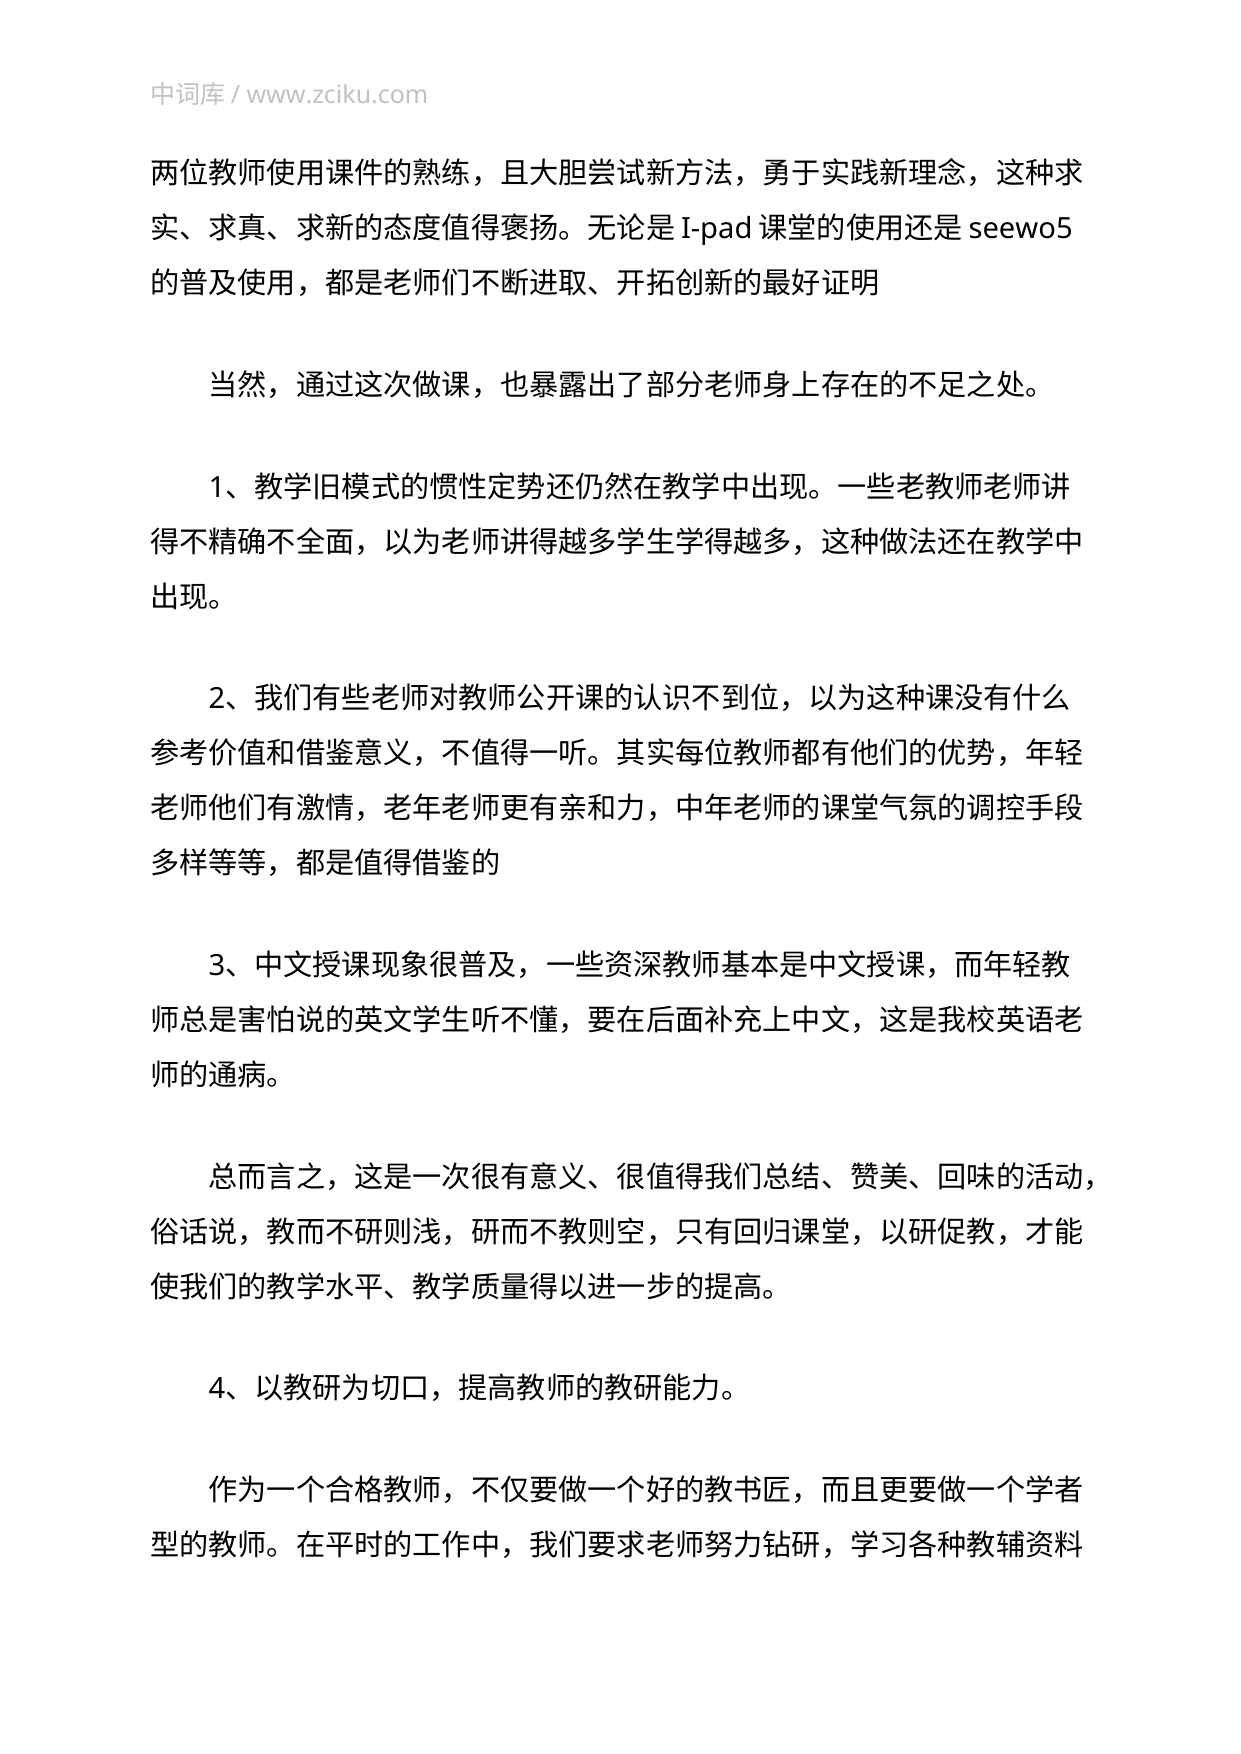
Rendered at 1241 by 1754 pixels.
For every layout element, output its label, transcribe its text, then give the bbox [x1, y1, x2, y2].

text 2、我们有些老师对教师公开课的认识不到位，以为这种课没有什么参考价值和借鉴意义，不值得一听。其实每位教师都有他们的优势，年轻老师他们有激情，老年老师更有亲和力，中年老师的课堂气氛的调控手段多样等等，都是值得借鉴的 [150, 675, 1090, 882]
text 3、中文授课现象很普及，一些资深教师基本是中文授课，而年轻教师总是害怕说的英文学生听不懂，要在后面补充上中文，这是我校英语老师的通病。 [150, 942, 1090, 1094]
text 4、以教研为切口，提高教师的教研能力。 [150, 1365, 1090, 1407]
text 总而言之，这是一次很有意义、很值得我们总结、赞美、回味的活动，俗话说，教而不研则浅，研而不教则空，只有回归课堂，以研促教，才能使我们的教学水平、教学质量得以进一步的提高。 [150, 1153, 1090, 1305]
text 1、教学旧模式的惯性定势还仍然在教学中出现。一些老教师老师讲得不精确不全面，以为老师讲得越多学生学得越多，这种做法还在教学中出现。 [150, 463, 1090, 616]
text 当然，通过这次做课，也暴露出了部分老师身上存在的不足之处。 [150, 362, 1090, 404]
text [150, 150, 1090, 302]
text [150, 1467, 1090, 1564]
